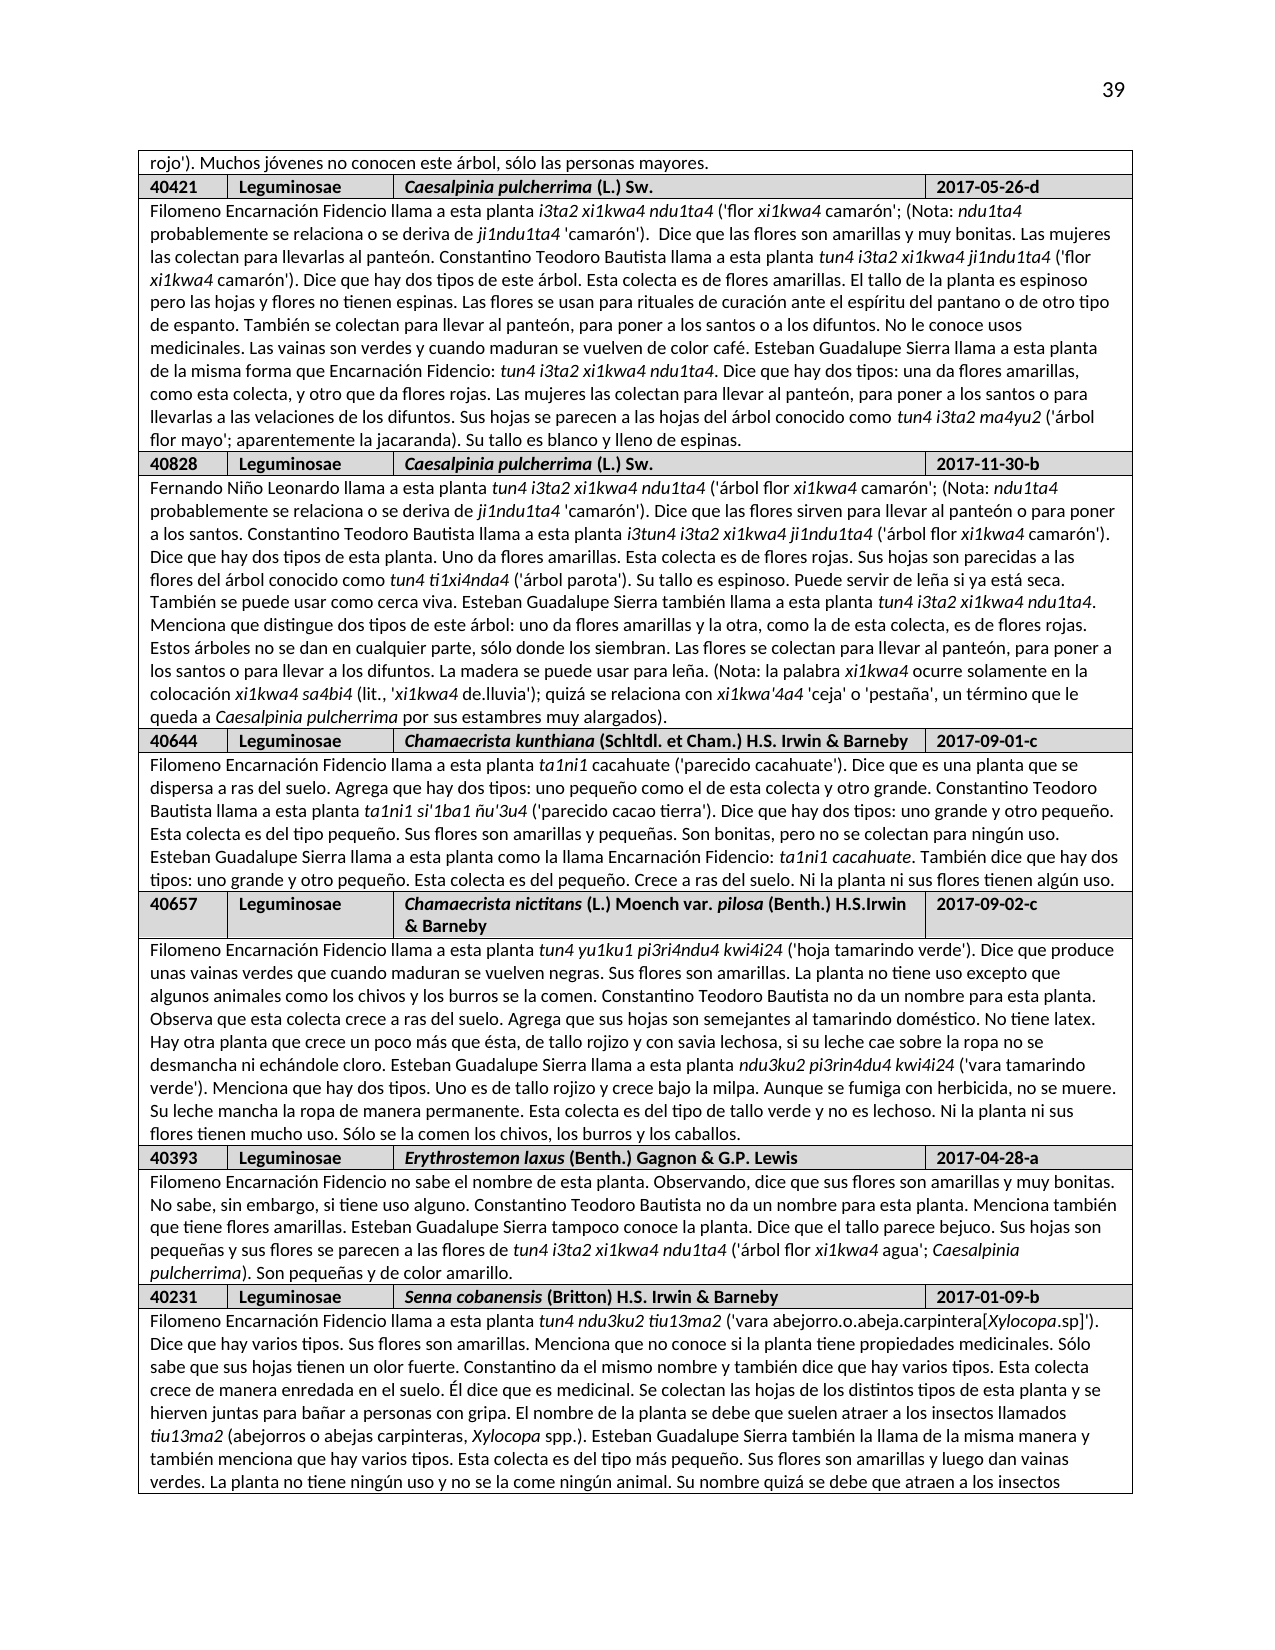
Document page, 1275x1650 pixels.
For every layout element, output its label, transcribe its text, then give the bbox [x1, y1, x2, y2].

table_cell Caesalpinia pulcherrima (L.) Sw. [394, 175, 925, 198]
table_cell 2017-09-01-c [926, 729, 1132, 752]
table_cell Leguminosae [228, 1146, 393, 1169]
table_cell Senna cobanensis (Britton) H.S. Irwin & Barneby [394, 1285, 925, 1308]
table_cell Erythrostemon laxus (Benth.) Gagnon & G.P. Lewis [394, 1146, 925, 1169]
table_cell 40393 [139, 1146, 227, 1169]
table_cell Chamaecrista nictitans (L.) Moench var. pilosa (Benth.) H.S.Irwin & Barneby [394, 892, 925, 937]
table_cell Fernando Niño Leonardo llama a esta planta tun4 i3ta2 xi1kwa4 ndu1ta4 ('árbol flor xi1kwa4 camarón'; (Nota: ndu1ta4 probablemente se relaciona o se deriva de ji1ndu1ta4 'camarón'). Dice que las flores sirven para llevar al panteón o para poner a los santos. Constantino Teodoro Bautista llama a esta planta i3tun4 i3ta2 xi1kwa4 ji1ndu1ta4 ('árbol flor xi1kwa4 camarón'). Dice que hay dos tipos de esta planta. Uno da flores amarillas. Esta colecta es de flores rojas. Sus hojas son parecidas a las flores del árbol conocido como tun4 ti1xi4nda4 ('árbol parota'). Su tallo es espinoso. Puede servir de leña si ya está seca. También se puede usar como cerca viva. Esteban Guadalupe Sierra también llama a esta planta tun4 i3ta2 xi1kwa4 ndu1ta4. Menciona que distingue dos tipos de este árbol: uno da flores amarillas y la otra, como la de esta colecta, es de flores rojas. Estos árboles no se dan en cualquier parte, sólo donde los siembran. Las flores se colectan para llevar al panteón, para poner a los santos o para llevar a los difuntos. La madera se puede usar para leña. (Nota: la palabra xi1kwa4 ocurre solamente en la colocación xi1kwa4 sa4bi4 (lit., 'xi1kwa4 de.lluvia'); quizá se relaciona con xi1kwa'4a4 'ceja' o 'pestaña', un término que le queda a Caesalpinia pulcherrima por sus estambres muy alargados). [139, 476, 1132, 728]
table_cell Leguminosae [228, 892, 393, 937]
table_cell 40231 [139, 1285, 227, 1308]
table_cell Chamaecrista kunthiana (Schltdl. et Cham.) H.S. Irwin & Barneby [394, 729, 925, 752]
table_cell 40828 [139, 452, 227, 475]
table_cell Filomeno Encarnación Fidencio no sabe el nombre de esta planta. Observando, dice que sus flores son amarillas y muy bonitas. No sabe, sin embargo, si tiene uso alguno. Constantino Teodoro Bautista no da un nombre para esta planta. Menciona también que tiene flores amarillas. Esteban Guadalupe Sierra tampoco conoce la planta. Dice que el tallo parece bejuco. Sus hojas son pequeñas y sus flores se parecen a las flores de tun4 i3ta2 xi1kwa4 ndu1ta4 ('árbol flor xi1kwa4 agua'; Caesalpinia pulcherrima). Son pequeñas y de color amarillo. [139, 1170, 1132, 1284]
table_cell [139, 1309, 1132, 1493]
table_cell 2017-05-26-d [926, 175, 1132, 198]
table_cell Leguminosae [228, 452, 393, 475]
table_cell 40644 [139, 729, 227, 752]
table_cell Leguminosae [228, 1285, 393, 1308]
table_cell 2017-04-28-a [926, 1146, 1132, 1169]
table_cell 40421 [139, 175, 227, 198]
table_cell Filomeno Encarnación Fidencio llama a esta planta tun4 yu1ku1 pi3ri4ndu4 kwi4i24 ('hoja tamarindo verde'). Dice que produce unas vainas verdes que cuando maduran se vuelven negras. Sus flores son amarillas. La planta no tiene uso excepto que algunos animales como los chivos y los burros se la comen. Constantino Teodoro Bautista no da un nombre para esta planta. Observa que esta colecta crece a ras del suelo. Agrega que sus hojas son semejantes al tamarindo doméstico. No tiene latex. Hay otra planta que crece un poco más que ésta, de tallo rojizo y con savia lechosa, si su leche cae sobre la ropa no se desmancha ni echándole cloro. Esteban Guadalupe Sierra llama a esta planta ndu3ku2 pi3rin4du4 kwi4i24 ('vara tamarindo verde'). Menciona que hay dos tipos. Uno es de tallo rojizo y crece bajo la milpa. Aunque se fumiga con herbicida, no se muere. Su leche mancha la ropa de manera permanente. Esta colecta es del tipo de tallo verde y no es lechoso. Ni la planta ni sus flores tienen mucho uso. Sólo se la comen los chivos, los burros y los caballos. [139, 939, 1132, 1145]
table_cell Caesalpinia pulcherrima (L.) Sw. [394, 452, 925, 475]
table_cell Leguminosae [228, 729, 393, 752]
table_cell Filomeno Encarnación Fidencio llama a esta planta ta1ni1 cacahuate ('parecido cacahuate'). Dice que es una planta que se dispersa a ras del suelo. Agrega que hay dos tipos: uno pequeño como el de esta colecta y otro grande. Constantino Teodoro Bautista llama a esta planta ta1ni1 si'1ba1 ñu'3u4 ('parecido cacao tierra'). Dice que hay dos tipos: uno grande y otro pequeño. Esta colecta es del tipo pequeño. Sus flores son amarillas y pequeñas. Son bonitas, pero no se colectan para ningún uso. Esteban Guadalupe Sierra llama a esta planta como la llama Encarnación Fidencio: ta1ni1 cacahuate. También dice que hay dos tipos: uno grande y otro pequeño. Esta colecta es del pequeño. Crece a ras del suelo. Ni la planta ni sus flores tienen algún uso. [139, 753, 1132, 891]
table_cell Leguminosae [228, 175, 393, 198]
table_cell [139, 151, 1132, 174]
table_cell 2017-09-02-c [926, 892, 1132, 937]
table_cell 2017-01-09-b [926, 1285, 1132, 1308]
table_cell Filomeno Encarnación Fidencio llama a esta planta i3ta2 xi1kwa4 ndu1ta4 ('flor xi1kwa4 camarón'; (Nota: ndu1ta4 probablemente se relaciona o se deriva de ji1ndu1ta4 'camarón'). Dice que las flores son amarillas y muy bonitas. Las mujeres las colectan para llevarlas al panteón. Constantino Teodoro Bautista llama a esta planta tun4 i3ta2 xi1kwa4 ji1ndu1ta4 ('flor xi1kwa4 camarón'). Dice que hay dos tipos de este árbol. Esta colecta es de flores amarillas. El tallo de la planta es espinoso pero las hojas y flores no tienen espinas. Las flores se usan para rituales de curación ante el espíritu del pantano o de otro tipo de espanto. También se colectan para llevar al panteón, para poner a los santos o a los difuntos. No le conoce usos medicinales. Las vainas son verdes y cuando maduran se vuelven de color café. Esteban Guadalupe Sierra llama a esta planta de la misma forma que Encarnación Fidencio: tun4 i3ta2 xi1kwa4 ndu1ta4. Dice que hay dos tipos: una da flores amarillas, como esta colecta, y otro que da flores rojas. Las mujeres las colectan para llevar al panteón, para poner a los santos o para llevarlas a las velaciones de los difuntos. Sus hojas se parecen a las hojas del árbol conocido como tun4 i3ta2 ma4yu2 ('árbol flor mayo'; aparentemente la jacaranda). Su tallo es blanco y lleno de espinas. [139, 199, 1132, 451]
table_cell 2017-11-30-b [926, 452, 1132, 475]
table_cell 40657 [139, 892, 227, 937]
